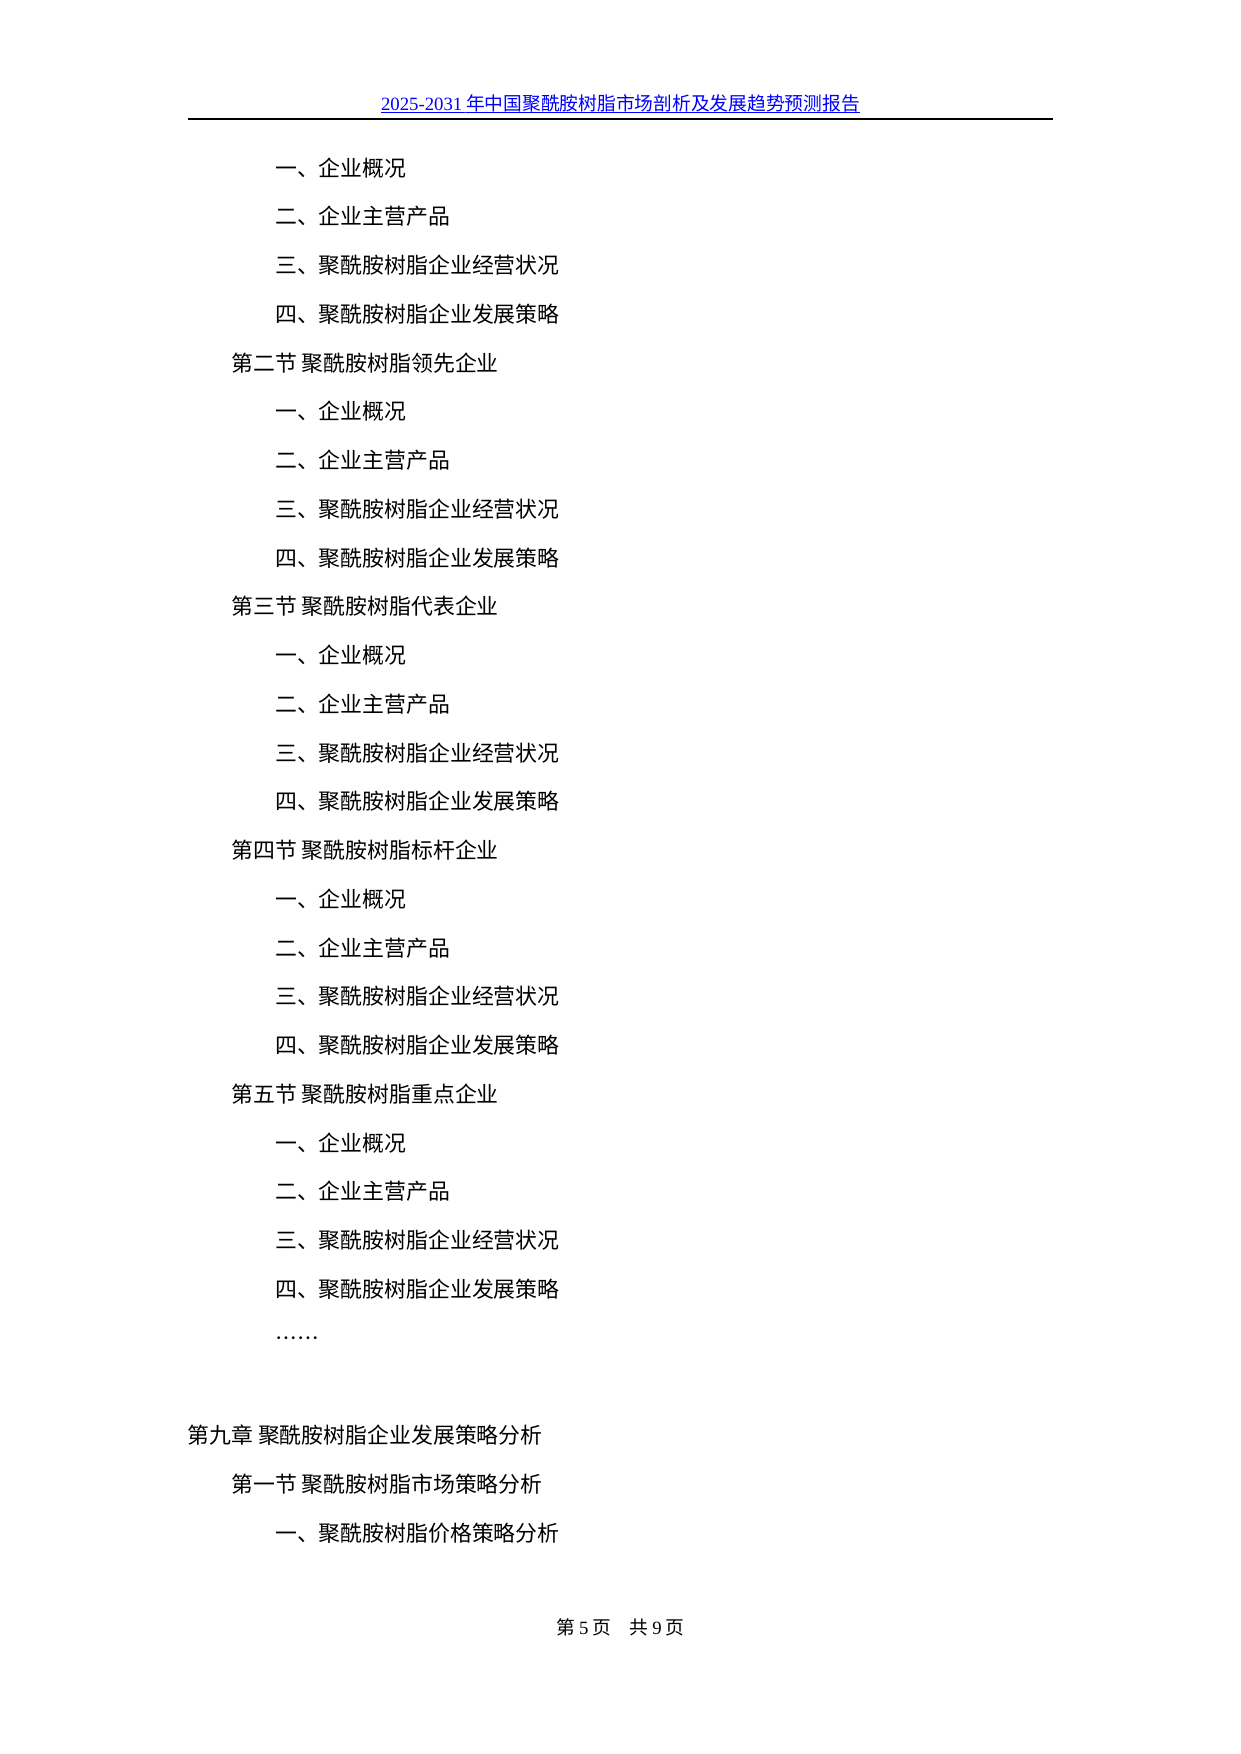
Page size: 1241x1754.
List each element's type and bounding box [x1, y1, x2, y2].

text [187, 150, 1053, 1548]
